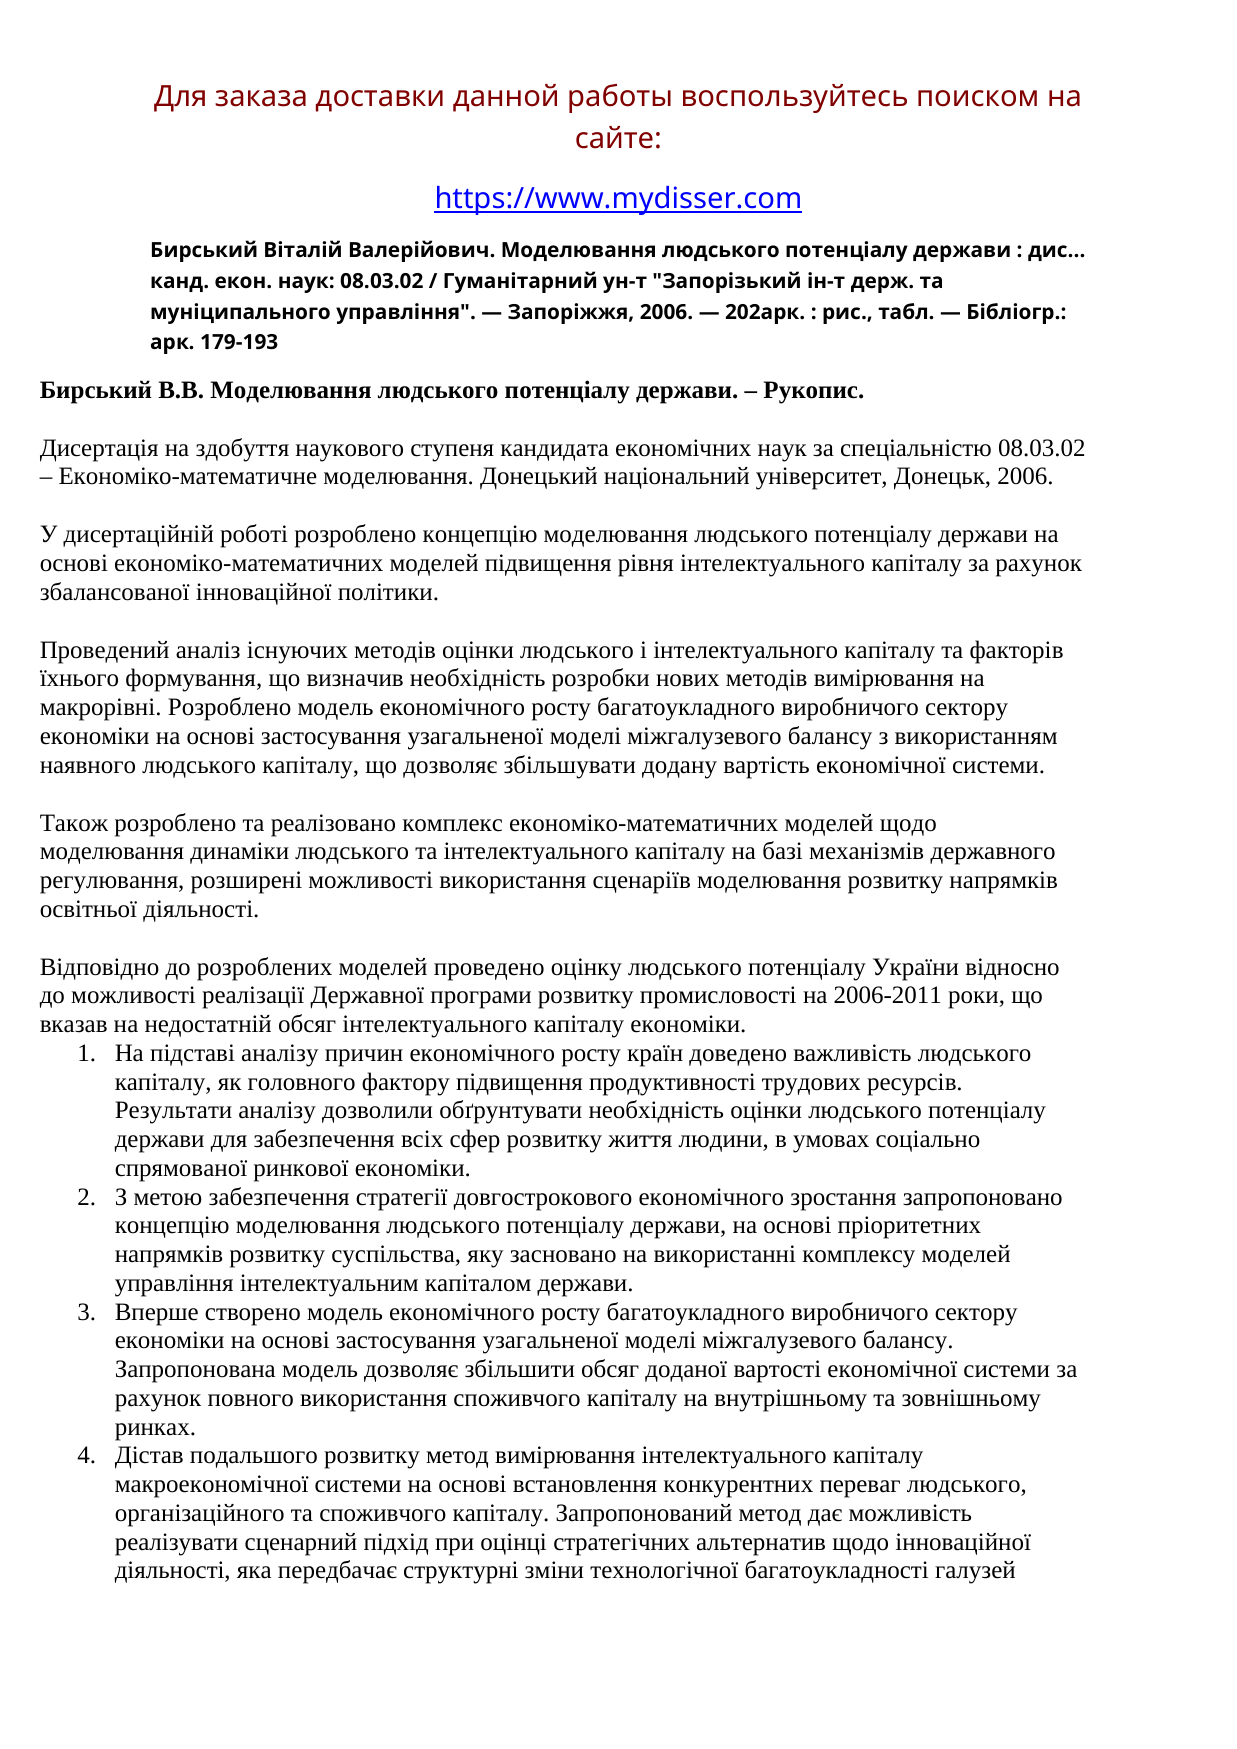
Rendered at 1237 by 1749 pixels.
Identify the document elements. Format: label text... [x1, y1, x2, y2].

text Бирський Віталій Валерійович. Моделювання людського потенціалу держави : дис... канд. екон. наук: 08.03.02 / Гуманітарний ун-т "Запорізький ін-т держ. та муніципального управління". — Запоріжжя, 2006. — 202арк. : рис., табл. — Бібліогр.: арк. 179-193 [150, 264, 1086, 356]
table_header [40, 375, 1086, 1038]
table_cell [40, 1038, 1086, 1584]
